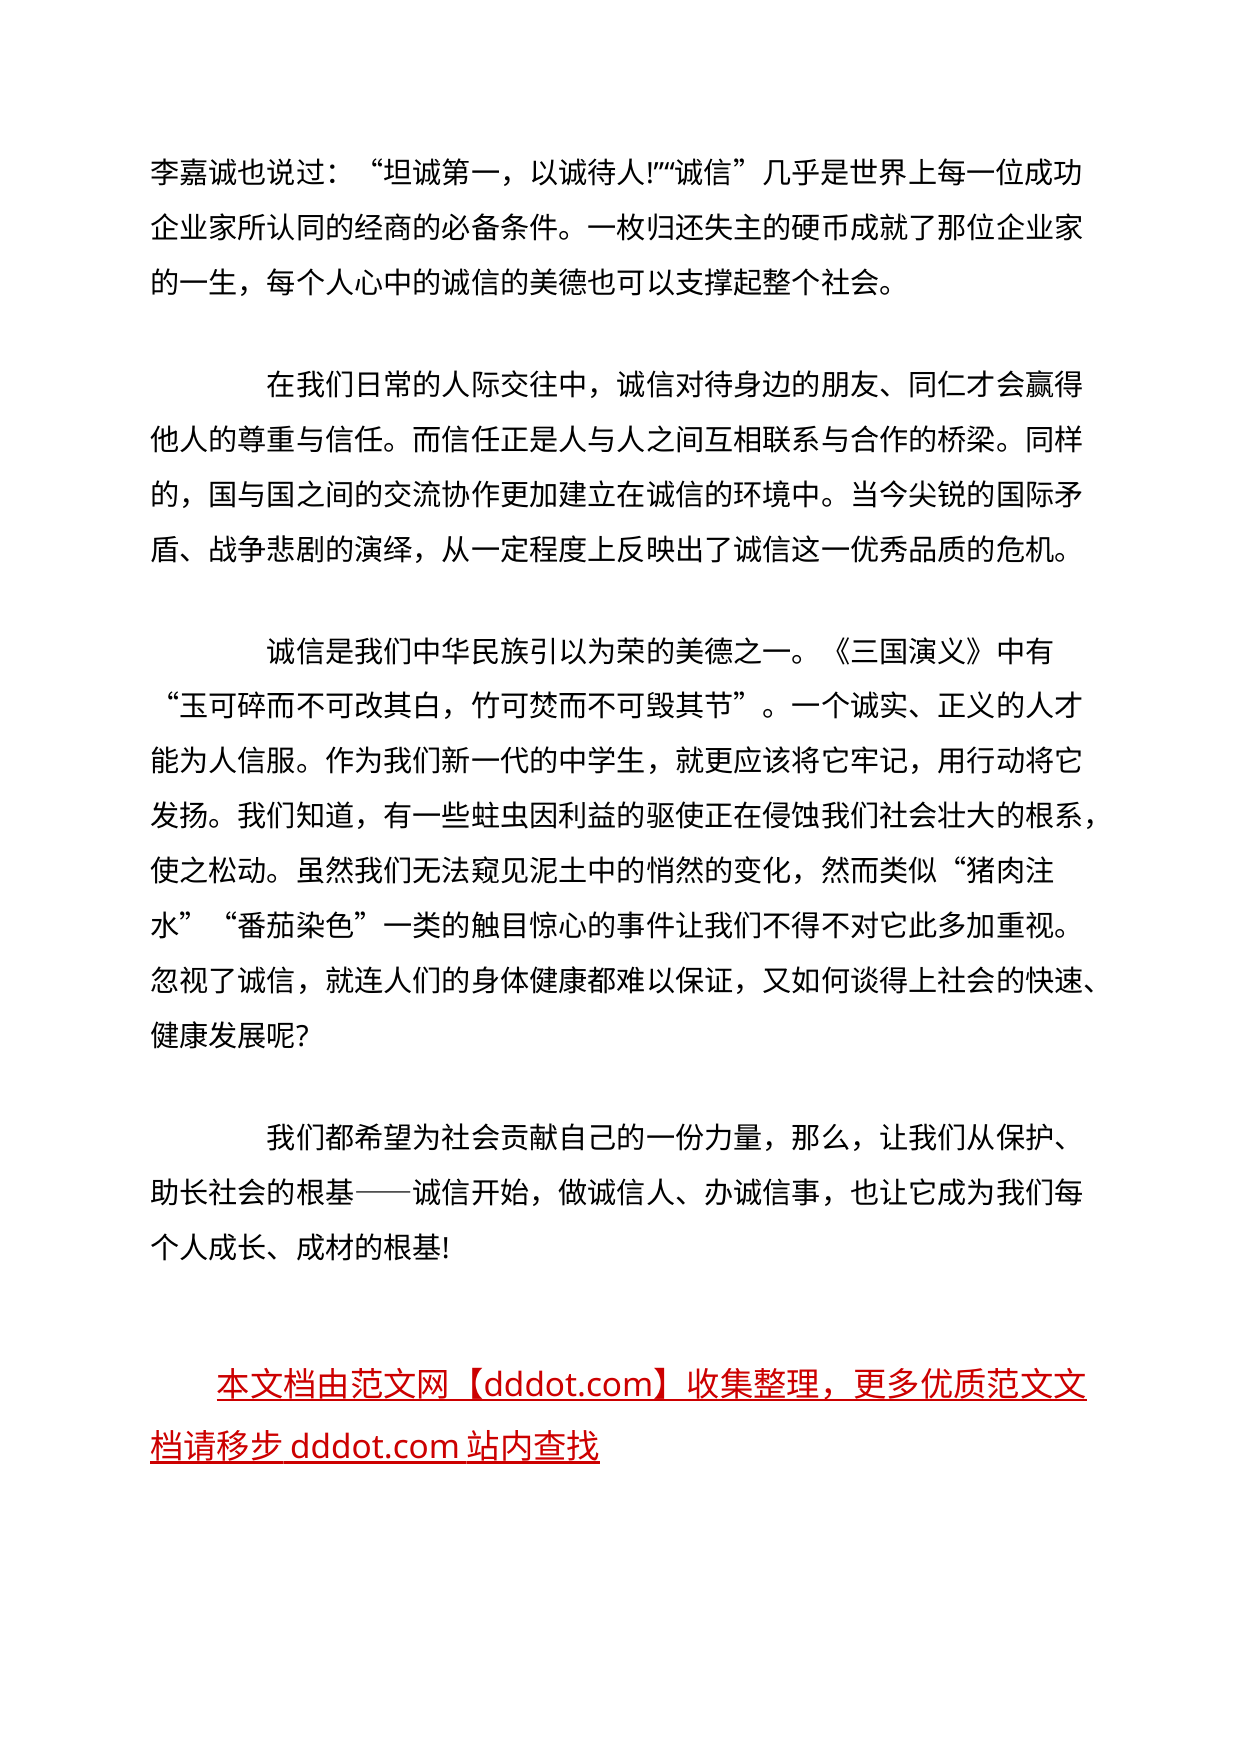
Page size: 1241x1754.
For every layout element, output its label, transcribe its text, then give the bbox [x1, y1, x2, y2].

text 诚信是我们中华民族引以为荣的美德之一。《三国演义》中有“玉可碎而不可改其白，竹可焚而不可毁其节”。一个诚实、正义的人才能为人信服。作为我们新一代的中学生，就更应该将它牢记，用行动将它发扬。我们知道，有一些蛀虫因利益的驱使正在侵蚀我们社会壮大的根系，使之松动。虽然我们无法窥见泥土中的悄然的变化，然而类似“猪肉注水”“番茄染色”一类的触目惊心的事件让我们不得不对它此多加重视。忽视了诚信，就连人们的身体健康都难以保证，又如何谈得上社会的快速、健康发展呢? [150, 628, 1090, 1055]
text 我们都希望为社会贡献自己的一份力量，那么，让我们从保护、助长社会的根基——诚信开始，做诚信人、办诚信事，也让它成为我们每个人成长、成材的根基! [150, 1114, 1090, 1267]
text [150, 150, 1090, 302]
text 在我们日常的人际交往中，诚信对待身边的朋友、同仁才会赢得他人的尊重与信任。而信任正是人与人之间互相联系与合作的桥梁。同样的，国与国之间的交流协作更加建立在诚信的环境中。当今尖锐的国际矛盾、战争悲剧的演绎，从一定程度上反映出了诚信这一优秀品质的危机。 [150, 362, 1090, 569]
text 本文档由范文网【dddot.com】收集整理，更多优质范文文档请移步dddot.com站内查找 [150, 1357, 1090, 1469]
